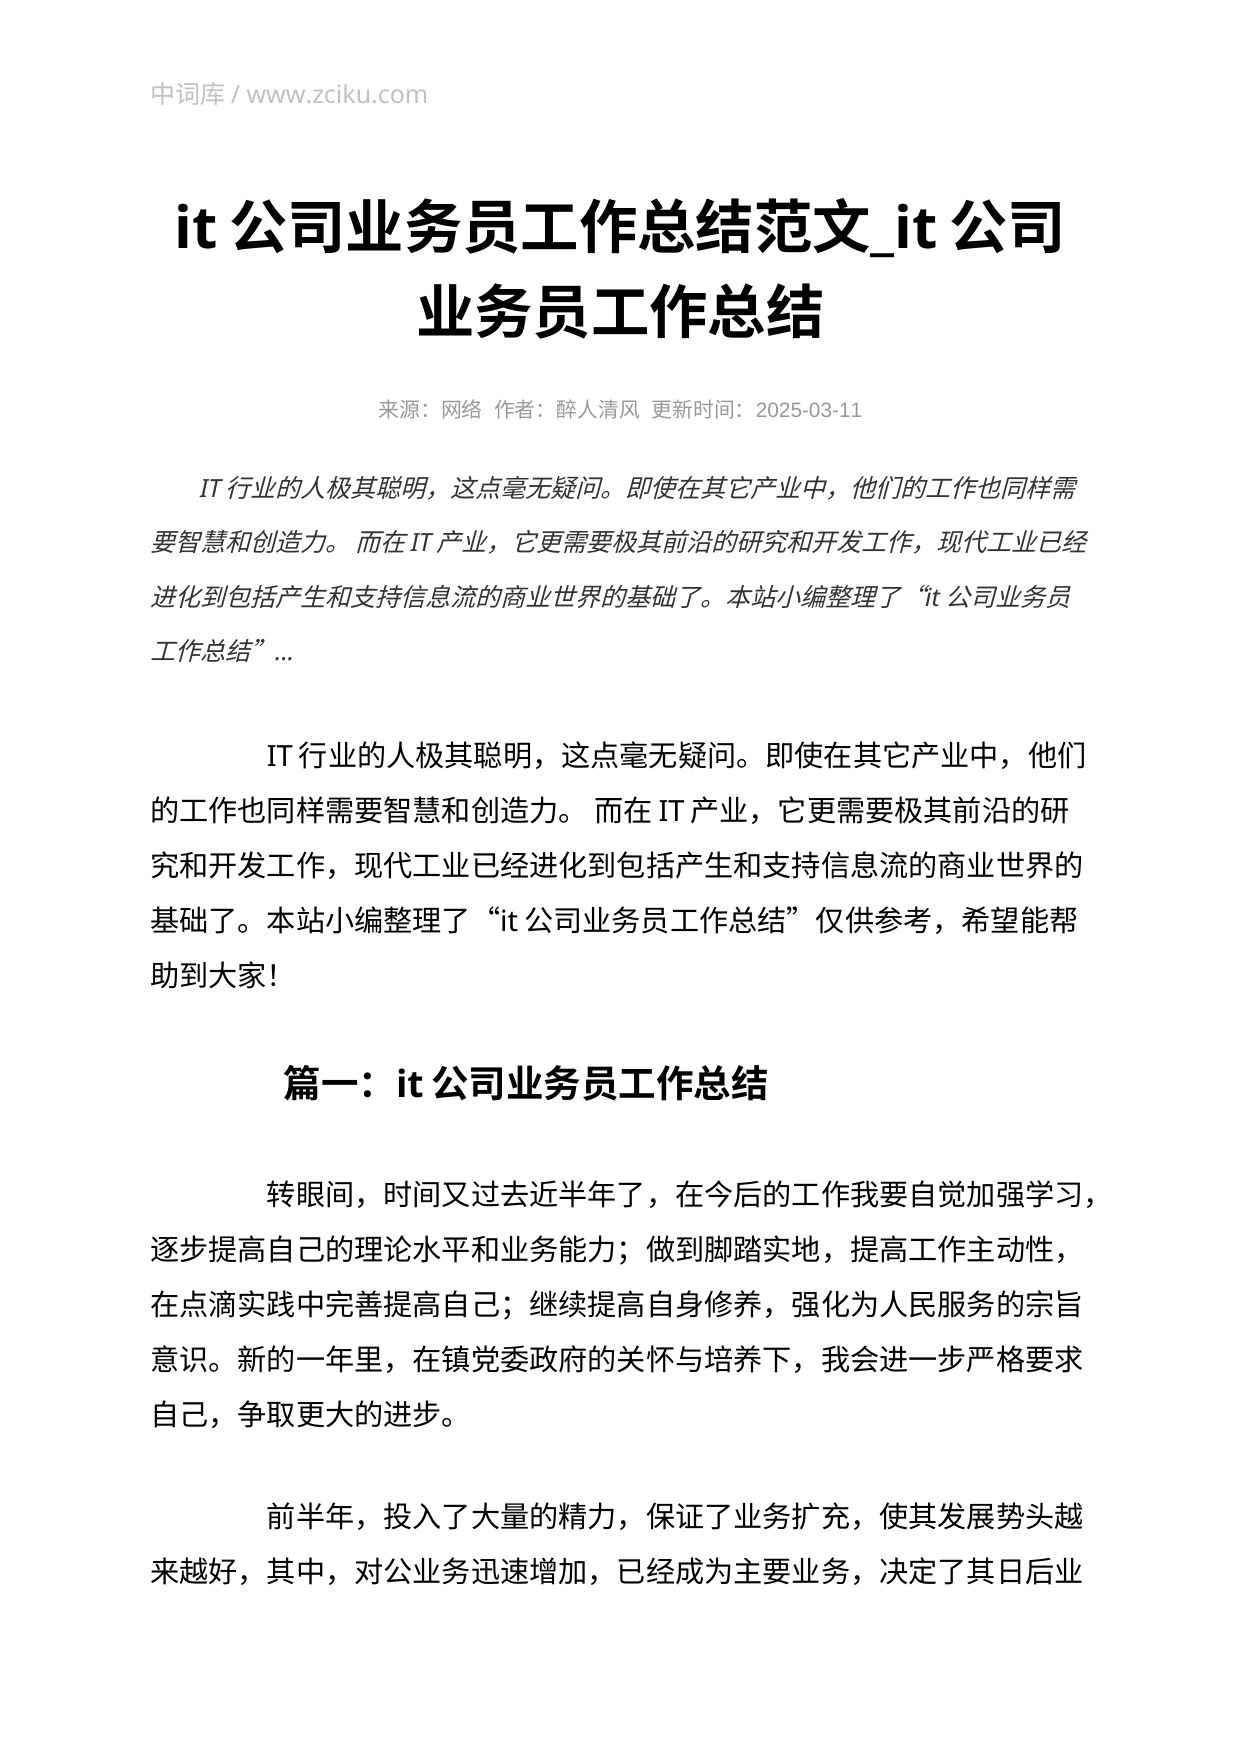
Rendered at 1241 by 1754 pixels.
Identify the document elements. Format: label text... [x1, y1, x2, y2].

text 转眼间，时间又过去近半年了，在今后的工作我要自觉加强学习，逐步提高自己的理论水平和业务能力；做到脚踏实地，提高工作主动性，在点滴实践中完善提高自己；继续提高自身修养，强化为人民服务的宗旨意识。新的一年里，在镇党委政府的关怀与培养下，我会进一步严格要求自己，争取更大的进步。 [150, 1172, 1090, 1434]
text IT行业的人极其聪明，这点毫无疑问。即使在其它产业中，他们的工作也同样需要智慧和创造力。 而在IT产业，它更需要极其前沿的研究和开发工作，现代工业已经进化到包括产生和支持信息流的商业世界的基础了。本站小编整理了“it公司业务员工作总结”仅供参考，希望能帮助到大家！ [150, 733, 1090, 995]
subtitle it公司业务员工作总结范文_it公司业务员工作总结 [150, 181, 1090, 351]
text 篇一：it公司业务员工作总结 [150, 1054, 1090, 1109]
text IT行业的人极其聪明，这点毫无疑问。即使在其它产业中，他们的工作也同样需要智慧和创造力。 而在IT产业，它更需要极其前沿的研究和开发工作，现代工业已经进化到包括产生和支持信息流的商业世界的基础了。本站小编整理了“it公司业务员工作总结”... [150, 468, 1090, 668]
text 来源：网络 作者：醉人清风 更新时间：2025-03-11 [150, 397, 1090, 421]
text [150, 1493, 1090, 1590]
